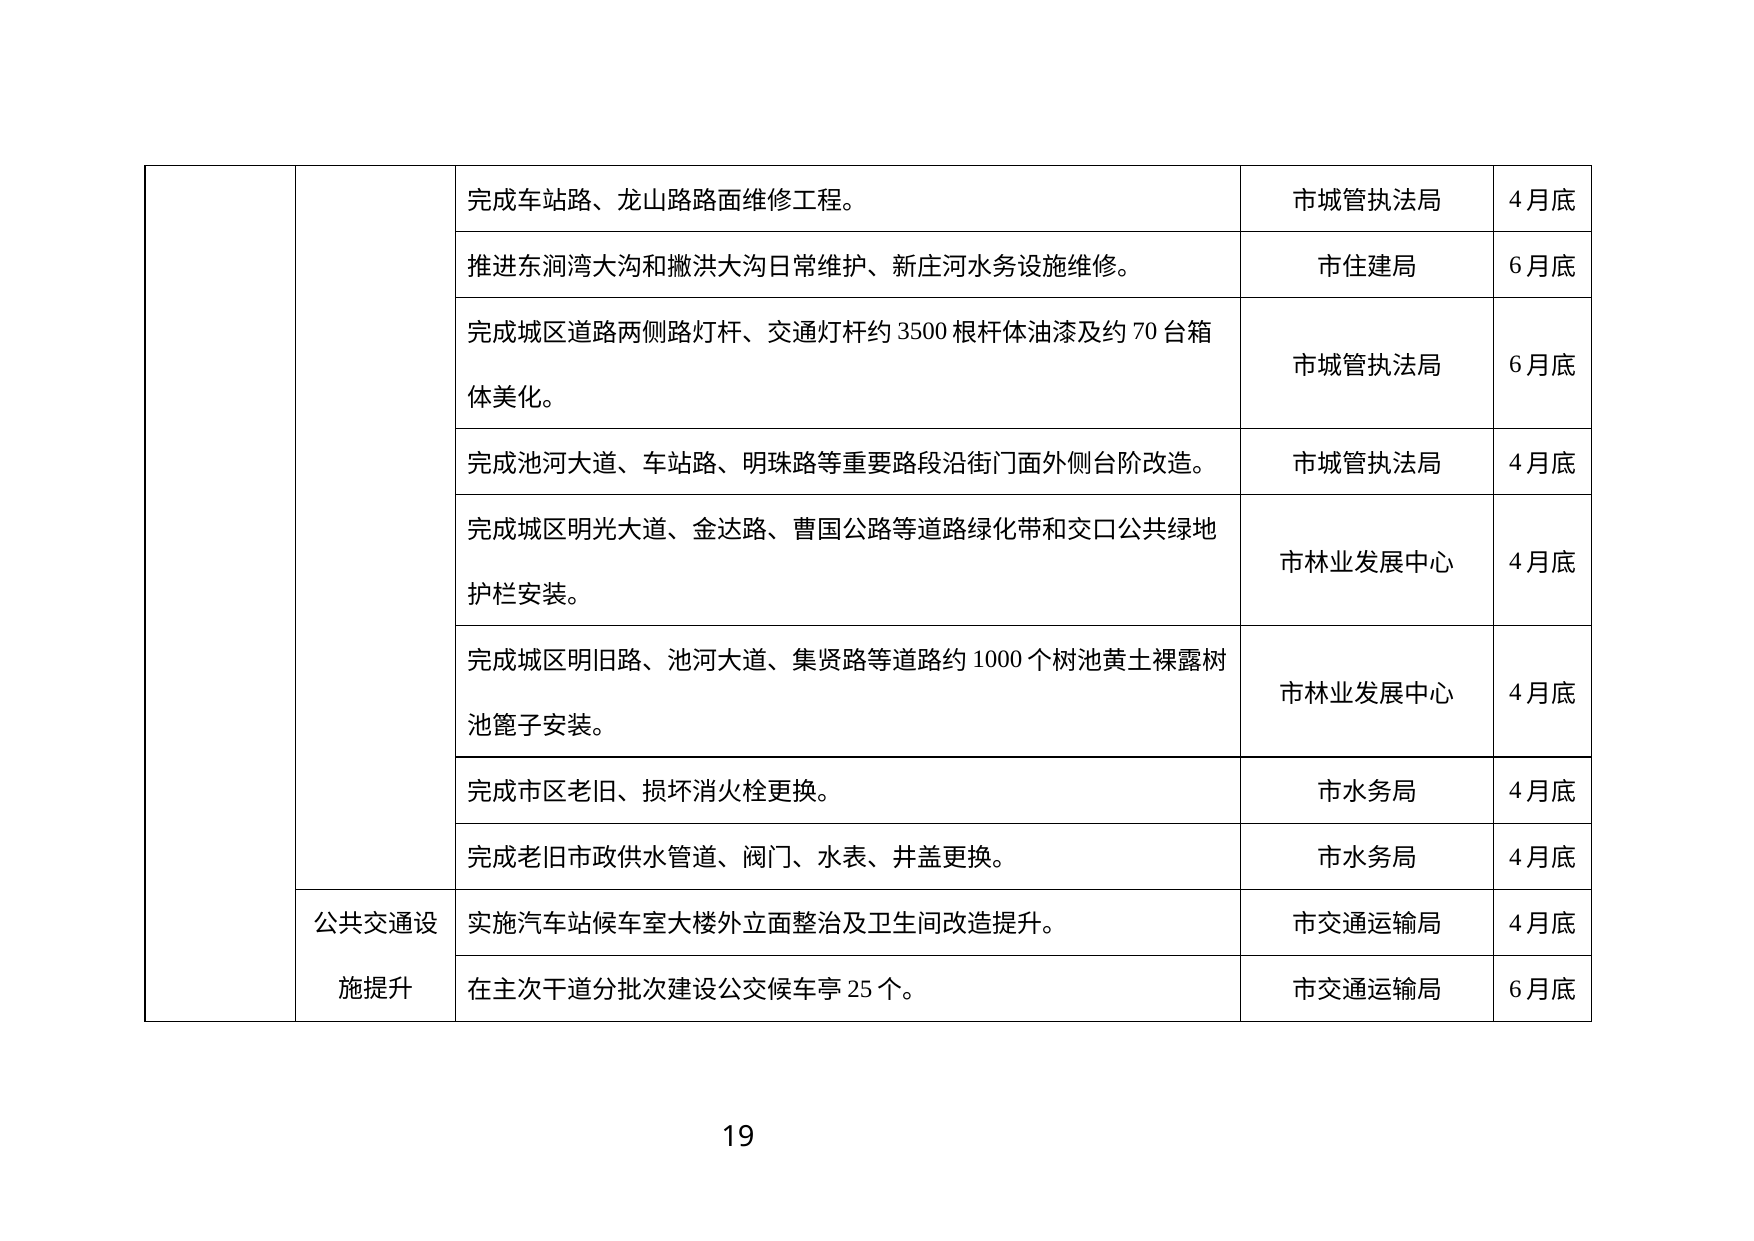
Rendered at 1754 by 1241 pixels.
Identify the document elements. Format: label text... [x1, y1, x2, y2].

table_cell 市水务局 [1241, 824, 1493, 888]
table_cell 完成老旧市政供水管道、阀门、水表、井盖更换。 [456, 824, 1240, 888]
table_cell 市城管执法局 [1241, 429, 1493, 494]
table_cell 6月底 [1494, 956, 1591, 1021]
table_cell 实施汽车站候车室大楼外立面整治及卫生间改造提升。 [456, 890, 1240, 954]
table_cell 完成市区老旧、损坏消火栓更换。 [456, 758, 1240, 822]
table_cell 4月底 [1494, 495, 1591, 625]
table_cell 完成城区明光大道、金达路、曹国公路等道路绿化带和交口公共绿地护栏安装。 [456, 495, 1240, 625]
table_cell 市林业发展中心 [1241, 495, 1493, 625]
table_cell 推进东涧湾大沟和撇洪大沟日常维护、新庄河水务设施维修。 [456, 232, 1240, 297]
table_cell 4月底 [1494, 890, 1591, 954]
table_cell 在主次干道分批次建设公交候车亭25个。 [456, 956, 1240, 1021]
table_cell 4月底 [1494, 758, 1591, 822]
table_cell 完成城区明旧路、池河大道、集贤路等道路约1000个树池黄土裸露树池篦子安装。 [456, 626, 1240, 756]
table_cell 市交通运输局 [1241, 890, 1493, 954]
table_cell 市城管执法局 [1241, 166, 1493, 231]
table_cell 完成城区道路两侧路灯杆、交通灯杆约3500根杆体油漆及约70台箱体美化。 [456, 298, 1240, 428]
table_cell 完成车站路、龙山路路面维修工程。 [456, 166, 1240, 231]
table_cell 市交通运输局 [1241, 956, 1493, 1021]
table_cell 6月底 [1494, 232, 1591, 297]
table_cell 4月底 [1494, 824, 1591, 888]
table_cell 4月底 [1494, 429, 1591, 494]
table_cell 市住建局 [1241, 232, 1493, 297]
table_cell 市水务局 [1241, 758, 1493, 822]
table_cell 4月底 [1494, 626, 1591, 756]
table_cell 6月底 [1494, 298, 1591, 428]
table_cell 市林业发展中心 [1241, 626, 1493, 756]
table_cell 公共交通设施提升 [296, 890, 455, 1021]
table_cell 完成池河大道、车站路、明珠路等重要路段沿街门面外侧台阶改造。 [456, 429, 1240, 494]
table_cell 4月底 [1494, 166, 1591, 231]
table_cell 市城管执法局 [1241, 298, 1493, 428]
